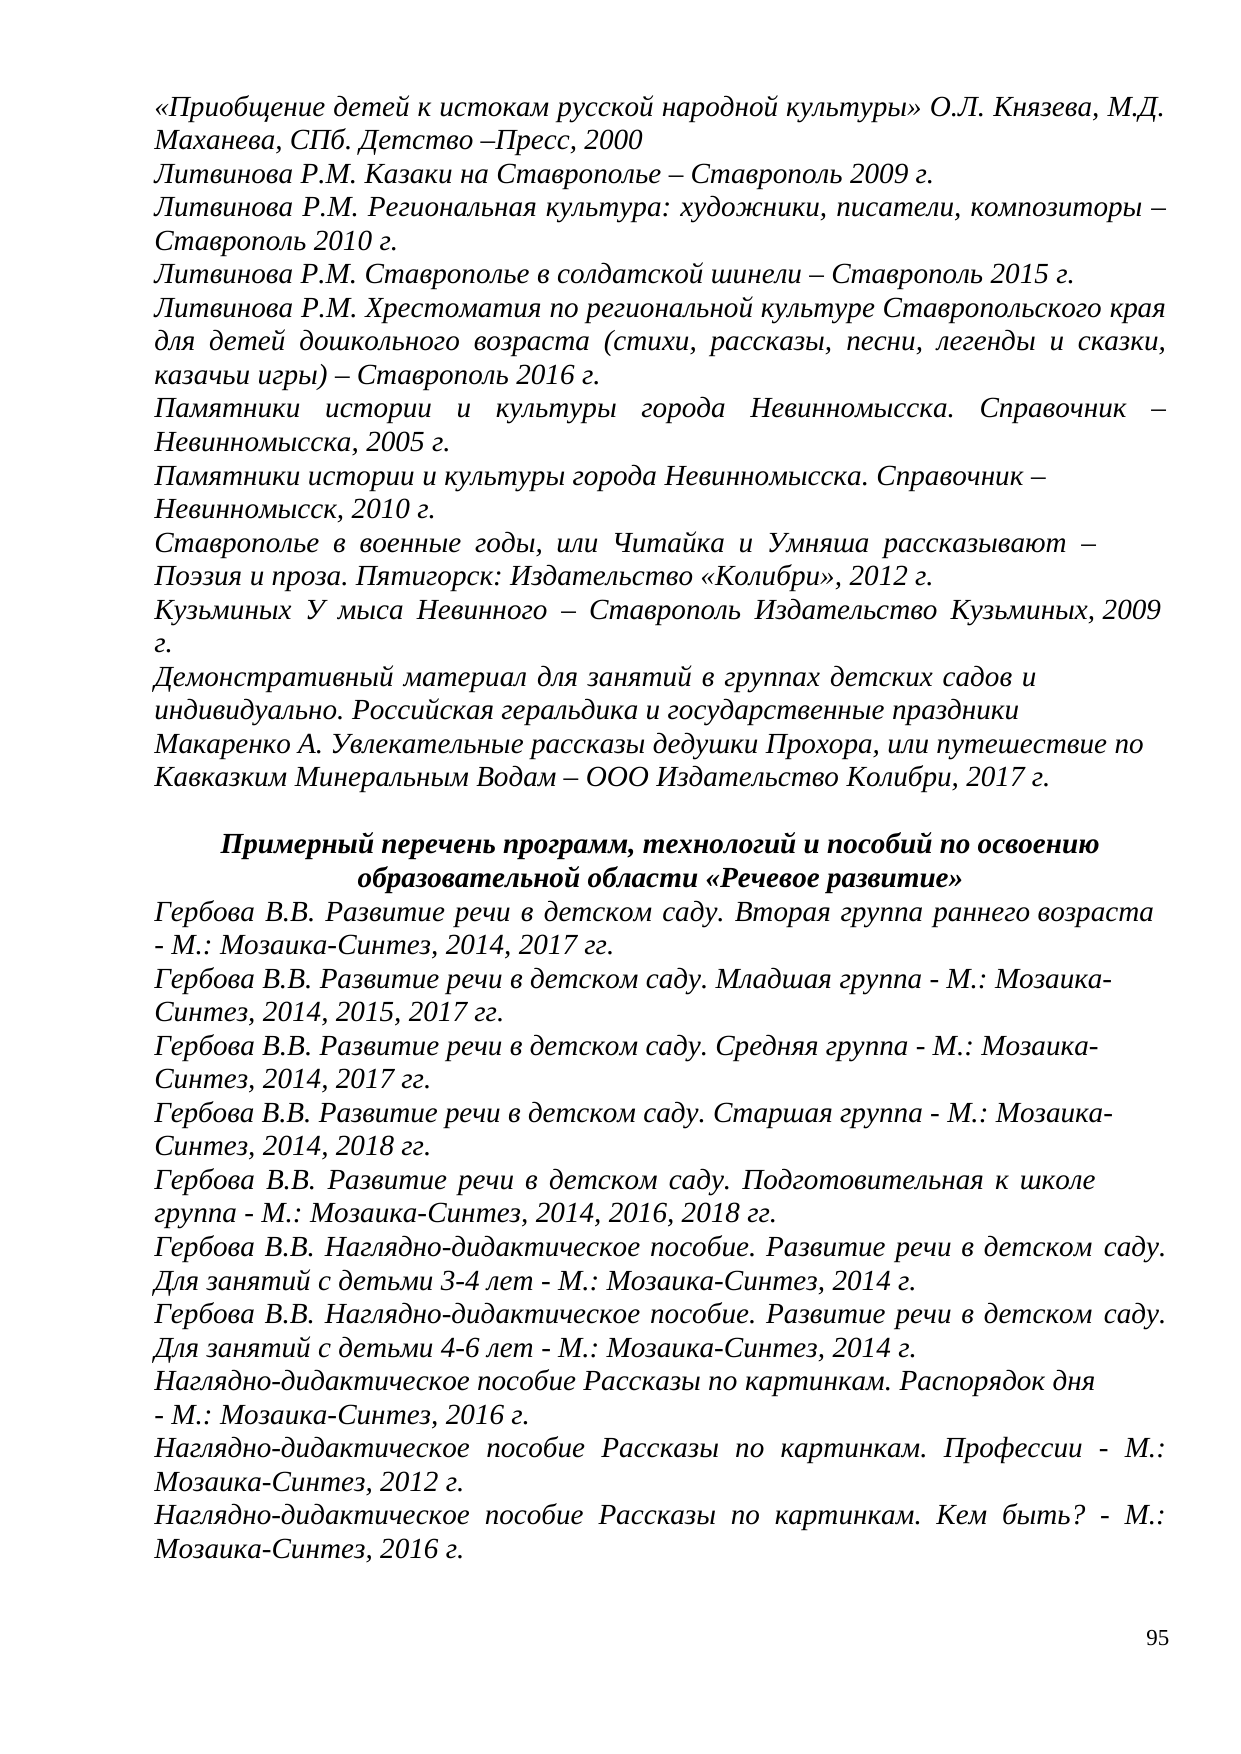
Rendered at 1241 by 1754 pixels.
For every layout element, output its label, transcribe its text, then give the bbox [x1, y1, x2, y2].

text Гербова В.В. Наглядно-дидактическое пособие. Развитие речи в детском саду. Для занятий с детьми 4-6 лет - М.: Мозаика-Синтез, 2014 г. [154, 1296, 1166, 1363]
text Наглядно-дидактическое пособие Рассказы по картинкам. Профессии - М.: Мозаика-Синтез, 2012 г. [154, 1430, 1166, 1497]
text Гербова В.В. Наглядно-дидактическое пособие. Развитие речи в детском саду. Для занятий с детьми 3-4 лет - М.: Мозаика-Синтез, 2014 г. [154, 1229, 1166, 1296]
text Литвинова Р.М. Региональная культура: художники, писатели, композиторы – Ставрополь 2010 г. [154, 189, 1166, 256]
text Кузьминых У мыса Невинного – Ставрополь Издательство Кузьминых, 2009 г. [154, 592, 1166, 659]
text Литвинова Р.М. Казаки на Ставрополье – Ставрополь 2009 г. [154, 156, 1166, 189]
text - М.: Мозаика-Синтез, 2016 г. [154, 1397, 1166, 1430]
text Литвинова Р.М. Ставрополье в солдатской шинели – Ставрополь 2015 г. [154, 256, 1166, 290]
text Гербова В.В. Развитие речи в детском саду. Вторая группа раннего возраста - М.: Мозаика-Синтез, 2014, 2017 гг. [154, 894, 1166, 961]
text Наглядно-дидактическое пособие Рассказы по картинкам. Распорядок дня [154, 1363, 1166, 1397]
text Гербова В.В. Развитие речи в детском саду. Средняя группа - М.: Мозаика- Синтез, 2014, 2017 гг. [154, 1028, 1166, 1095]
text Макаренко А. Увлекательные рассказы дедушки Прохора, или путешествие по Кавказким Минеральным Водам – ООО Издательство Колибри, 2017 г. [154, 726, 1166, 793]
text Наглядно-дидактическое пособие Рассказы по картинкам. Кем быть? - М.: Мозаика-Синтез, 2016 г. [154, 1497, 1166, 1564]
text Литвинова Р.М. Хрестоматия по региональной культуре Ставропольского края для детей дошкольного возраста (стихи, рассказы, песни, легенды и сказки, казачьи игры) – Ставрополь 2016 г. [154, 290, 1166, 391]
text Гербова В.В. Развитие речи в детском саду. Младшая группа - М.: Мозаика- Синтез, 2014, 2015, 2017 гг. [154, 961, 1166, 1028]
subtitle Примерный перечень программ, технологий и пособий по освоению образовательной области «Речевое развитие» [154, 827, 1166, 894]
text Памятники истории и культуры города Невинномысска. Справочник – Невинномысска, 2005 г. [154, 391, 1166, 458]
text Гербова В.В. Развитие речи в детском саду. Старшая группа - М.: Мозаика- Синтез, 2014, 2018 гг. [154, 1095, 1166, 1162]
text Гербова В.В. Развитие речи в детском саду. Подготовительная к школе группа - М.: Мозаика-Синтез, 2014, 2016, 2018 гг. [154, 1162, 1166, 1229]
text Ставрополье в военные годы, или Читайка и Умняша рассказывают – Поэзия и проза. Пятигорск: Издательство «Колибри», 2012 г. [154, 525, 1166, 592]
text Демонстративный материал для занятий в группах детских садов и индивидуально. Российская геральдика и государственные праздники [154, 659, 1166, 726]
text Памятники истории и культуры города Невинномысска. Справочник – Невинномысск, 2010 г. [154, 458, 1166, 525]
subtitle «Приобщение детей к истокам русской народной культуры» О.Л. Князева, М.Д. Маханева, СПб. Детство –Пресс, 2000 [154, 89, 1166, 156]
